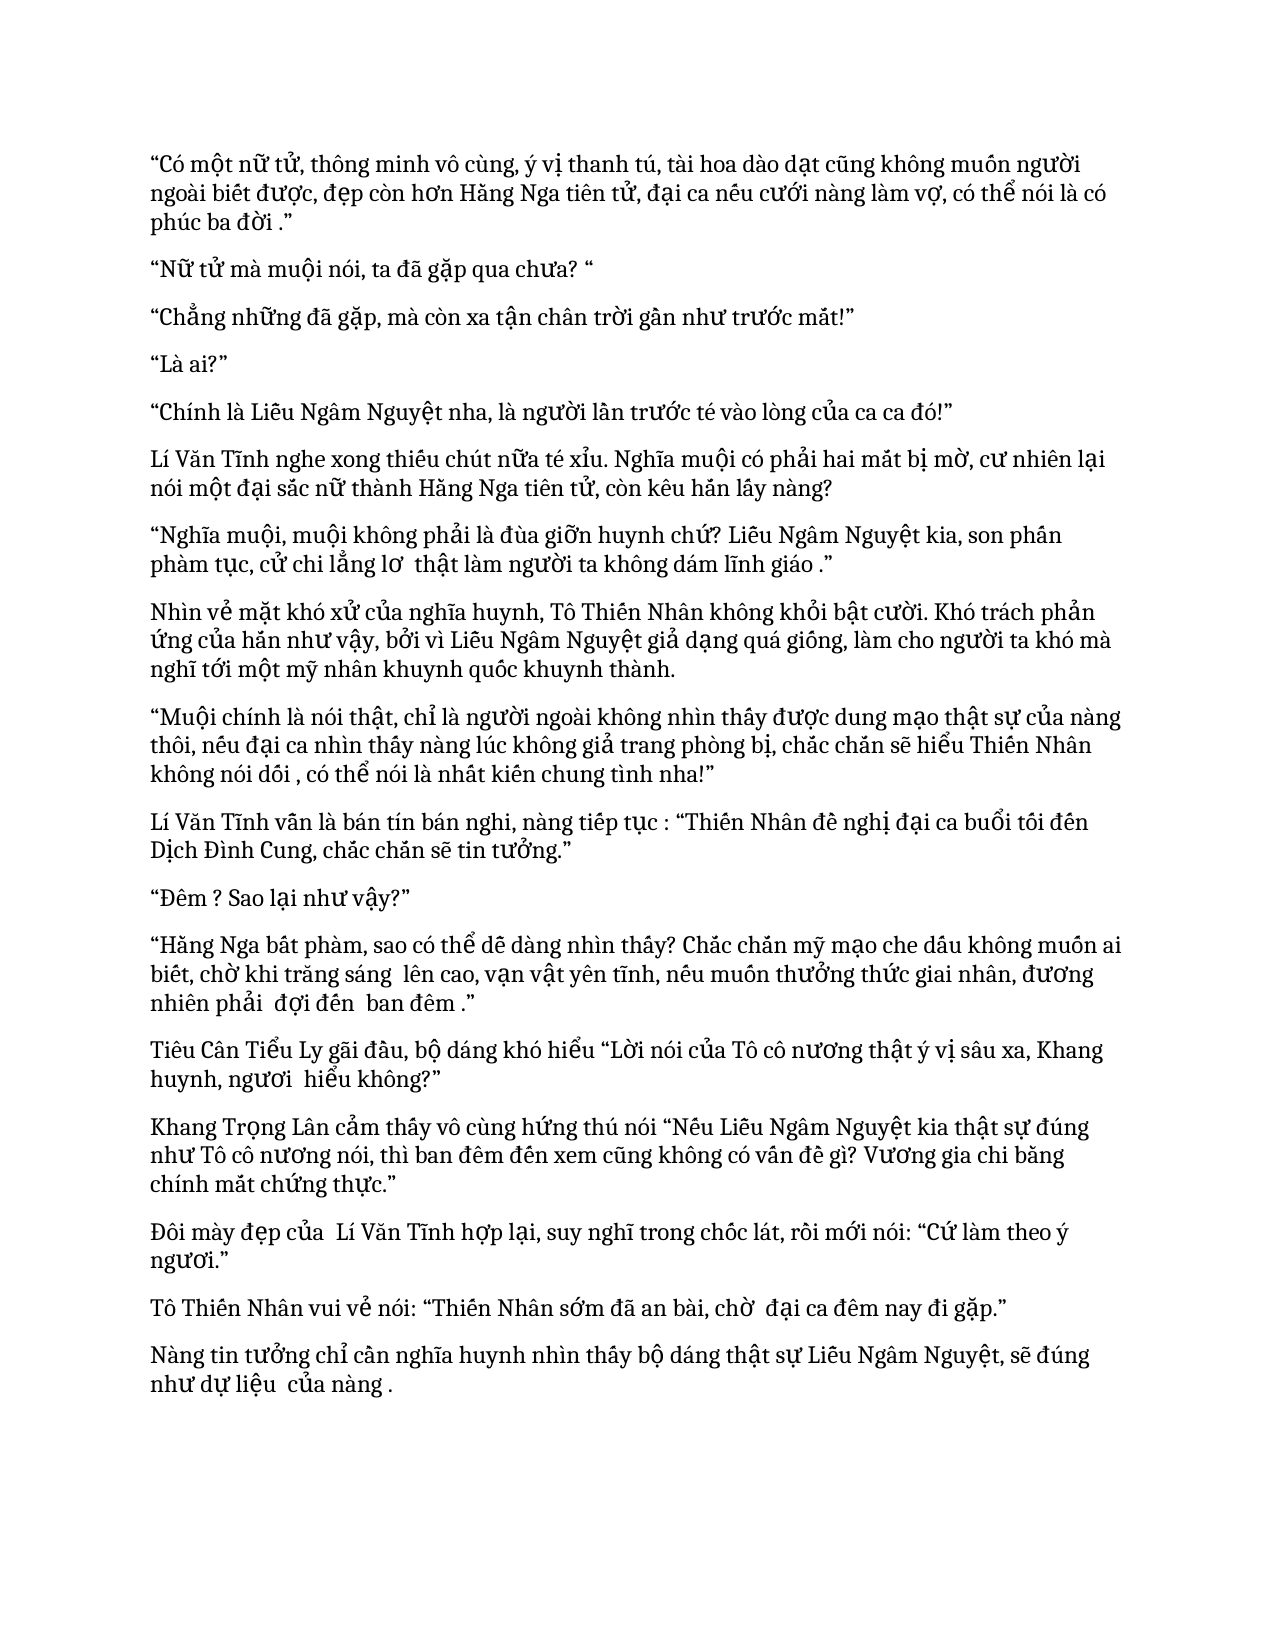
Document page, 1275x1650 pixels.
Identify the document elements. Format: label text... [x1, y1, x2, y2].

text Nhìn vẻ mặt khó xử của nghĩa huynh, Tô Thiến Nhân không khỏi bật cười. Khó trách phản ứng của hắn như vậy, bởi vì Liễu Ngâm Nguyệt giả dạng quá giống, làm cho người ta khó mà nghĩ tới một mỹ nhân khuynh quốc khuynh thành. [150, 597, 1125, 684]
text Đôi mày đẹp của Lí Văn Tĩnh hợp lại, suy nghĩ trong chốc lát, rồi mới nói: “Cứ làm theo ý ngươi.” [150, 1217, 1125, 1275]
text “Chẳng những đã gặp, mà còn xa tận chân trời gần như trước mắt!” [150, 302, 1125, 331]
text “Nghĩa muội, muội không phải là đùa giỡn huynh chứ? Liễu Ngâm Nguyệt kia, son phấn phàm tục, cử chi lẳng lơ thật làm người ta không dám lĩnh giáo .” [150, 521, 1125, 579]
text “Nữ tử mà muội nói, ta đã gặp qua chưa? “ [150, 255, 1125, 284]
text Lí Văn Tĩnh nghe xong thiếu chút nữa té xỉu. Nghĩa muội có phải hai mắt bị mờ, cư nhiên lại nói một đại sắc nữ thành Hằng Nga tiên tử, còn kêu hắn lấy nàng? [150, 445, 1125, 502]
text Tô Thiến Nhân vui vẻ nói: “Thiến Nhân sớm đã an bài, chờ đại ca đêm nay đi gặp.” [150, 1294, 1125, 1322]
text “Là ai?” [150, 350, 1125, 379]
text “Muội chính là nói thật, chỉ là người ngoài không nhìn thấy được dung mạo thật sự của nàng thôi, nếu đại ca nhìn thấy nàng lúc không giả trang phòng bị, chắc chắn sẽ hiểu Thiến Nhân không nói dối , có thể nói là nhất kiến chung tình nha!” [150, 702, 1125, 789]
text “Chính là Liễu Ngâm Nguyệt nha, là người lần trước té vào lòng của ca ca đó!” [150, 397, 1125, 426]
text “Có một nữ tử, thông minh vô cùng, ý vị thanh tú, tài hoa dào dạt cũng không muốn người ngoài biết được, đẹp còn hơn Hằng Nga tiên tử, đại ca nếu cưới nàng làm vợ, có thể nói là có phúc ba đời .” [150, 150, 1125, 236]
text Lí Văn Tĩnh vẫn là bán tín bán nghi, nàng tiếp tục : “Thiến Nhân đề nghị đại ca buổi tối đến Dịch Đình Cung, chắc chắn sẽ tin tưởng.” [150, 807, 1125, 865]
text “Đêm ? Sao lại như vậy?” [150, 884, 1125, 912]
text “Hằng Nga bất phàm, sao có thể dễ dàng nhìn thấy? Chắc chắn mỹ mạo che dấu không muốn ai biết, chờ khi trăng sáng lên cao, vạn vật yên tĩnh, nếu muốn thưởng thức giai nhân, đương nhiên phải đợi đến ban đêm .” [150, 931, 1125, 1017]
text Khang Trọng Lân cảm thấy vô cùng hứng thú nói “Nếu Liễu Ngâm Nguyệt kia thật sự đúng như Tô cô nương nói, thì ban đêm đến xem cũng không có vấn đề gì? Vương gia chi bằng chính mắt chứng thực.” [150, 1112, 1125, 1199]
text Tiêu Cân Tiểu Ly gãi đầu, bộ dáng khó hiểu “Lời nói của Tô cô nương thật ý vị sâu xa, Khang huynh, ngươi hiểu không?” [150, 1036, 1125, 1094]
text Nàng tin tưởng chỉ cần nghĩa huynh nhìn thấy bộ dáng thật sự Liễu Ngâm Nguyệt, sẽ đúng như dự liệu của nàng . [150, 1341, 1125, 1399]
